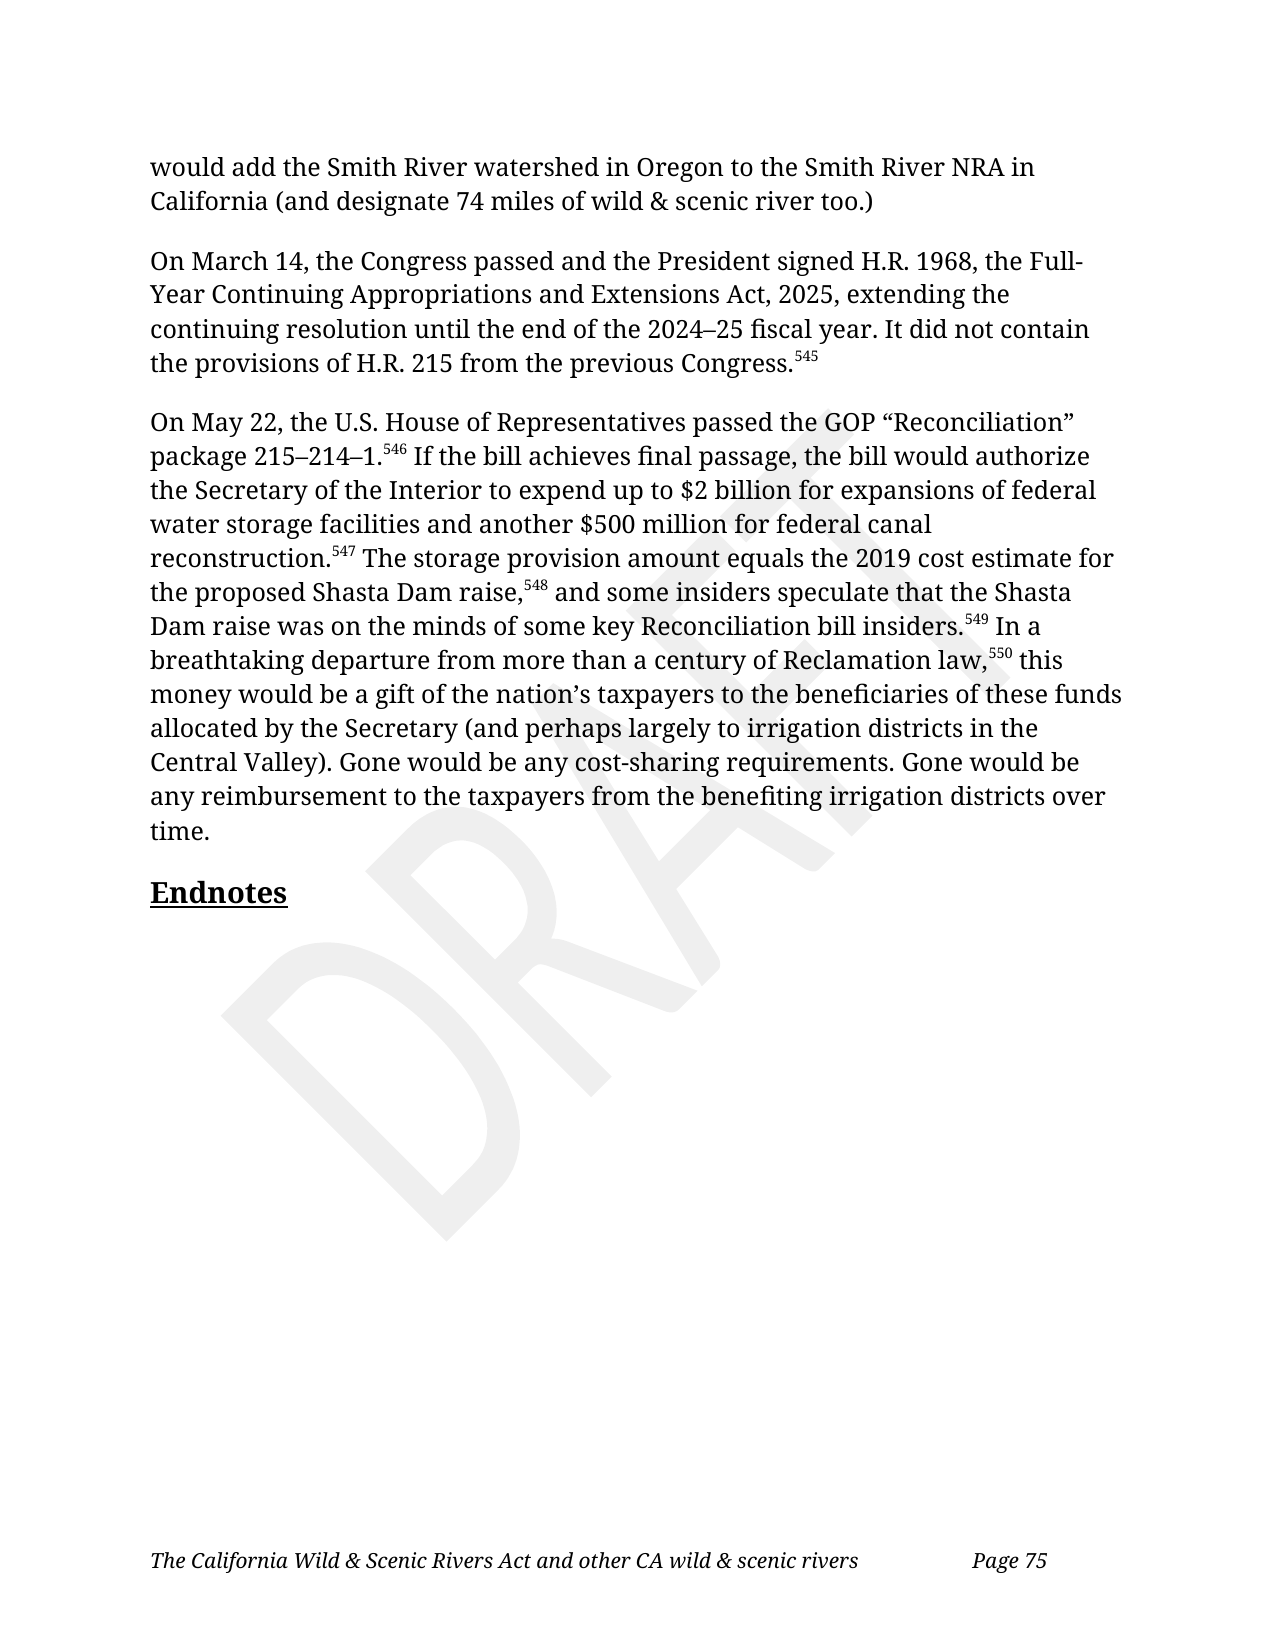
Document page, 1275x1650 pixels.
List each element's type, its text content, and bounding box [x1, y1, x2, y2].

text On March 14, the Congress passed and the President signed H.R. 1968, the Full-Year Continuing Appropriations and Extensions Act, 2025, extending the continuing resolution until the end of the 2024–25 fiscal year. It did not contain the provisions of H.R. 215 from the previous Congress. [150, 243, 1125, 379]
text On May 22, the U.S. House of Representatives passed the GOP “Reconciliation” package 215–214–1. If the bill achieves final passage, the bill would authorize the Secretary of the Interior to expend up to $2 billion for expansions of federal water storage facilities and another $500 million for federal canal reconstruction. The storage provision amount equals the 2019 cost estimate for the proposed Shasta Dam raise, and some insiders speculate that the Shasta Dam raise was on the minds of some key Reconciliation bill insiders. In a breathtaking departure from more than a century of Reclamation law, this money would be a gift of the nation’s taxpayers to the beneficiaries of these funds allocated by the Secretary (and perhaps largely to irrigation districts in the Central Valley). Gone would be any cost-sharing requirements. Gone would be any reimbursement to the taxpayers from the benefiting irrigation districts over time. [150, 404, 1125, 847]
text Endnotes [150, 872, 1125, 912]
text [150, 150, 1125, 218]
